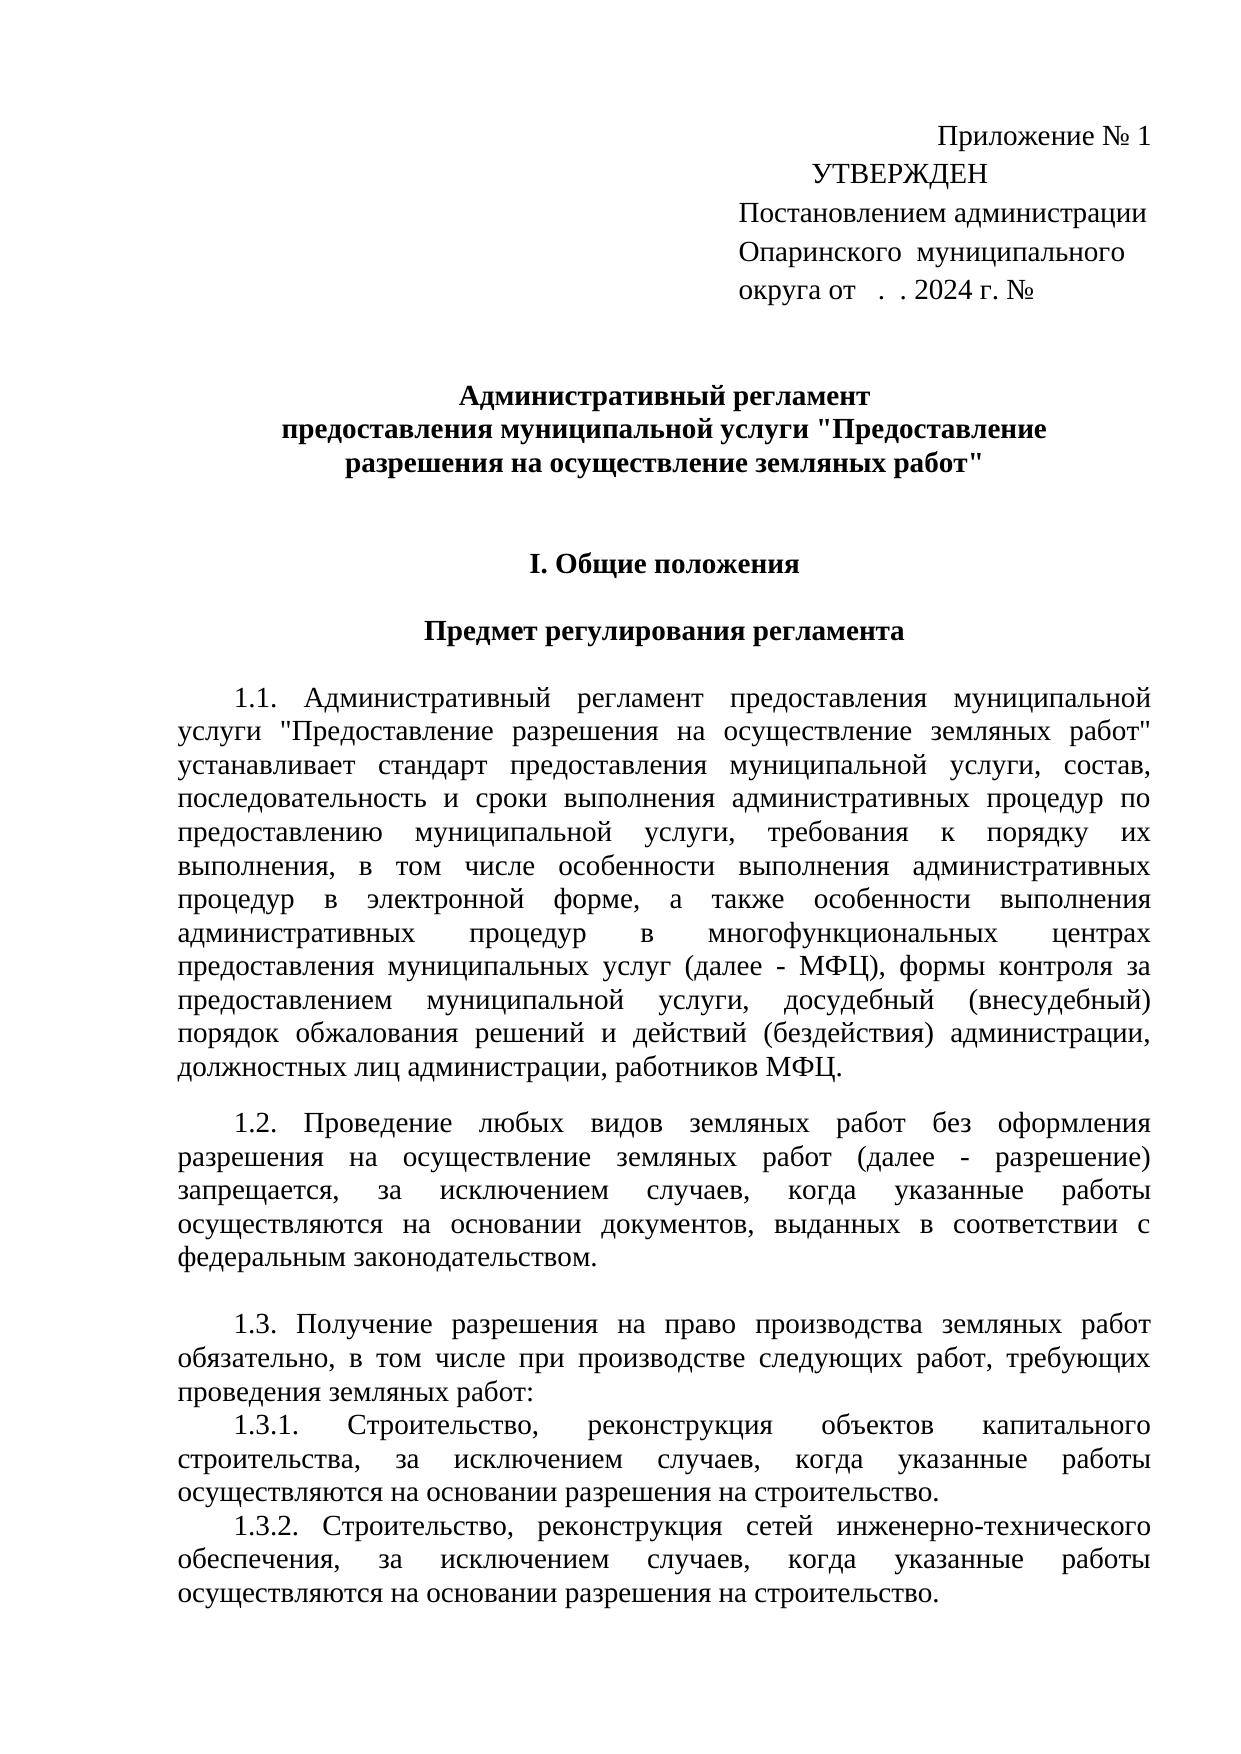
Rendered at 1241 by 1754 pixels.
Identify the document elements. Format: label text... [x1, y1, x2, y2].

text 1.3. Получение разрешения на право производства земляных работ обязательно, в том числе при производстве следующих работ, требующих проведения земляных работ: [177, 1307, 1152, 1407]
text 1.2. Проведение любых видов земляных работ без оформления разрешения на осуществление земляных работ (далее - разрешение) запрещается, за исключением случаев, когда указанные работы осуществляются на основании документов, выданных в соответствии с федеральным законодательством. [177, 1105, 1152, 1273]
text 1.1. Административный регламент предоставления муниципальной услуги "Предоставление разрешения на осуществление земляных работ" устанавливает стандарт предоставления муниципальной услуги, состав, последовательность и сроки выполнения административных процедур по предоставлению муниципальной услуги, требования к порядку их выполнения, в том числе особенности выполнения административных процедур в электронной форме, а также особенности выполнения административных процедур в многофункциональных центрах предоставления муниципальных услуг (далее - МФЦ), формы контроля за предоставлением муниципальной услуги, досудебный (внесудебный) порядок обжалования решений и действий (бездействия) администрации, должностных лиц администрации, работников МФЦ. [177, 680, 1152, 1082]
text Приложение № 1 [177, 118, 1152, 152]
text УТВЕРЖДЕН [177, 157, 1152, 190]
title Предмет регулирования регламента [177, 613, 1152, 646]
title I. Общие положения [177, 546, 1152, 579]
title предоставления муниципальной услуги "Предоставление [177, 411, 1152, 445]
text 1.3.1. Строительство, реконструкция объектов капитального строительства, за исключением случаев, когда указанные работы осуществляются на основании разрешения на строительство. [177, 1407, 1152, 1508]
text 1.3.2. Строительство, реконструкция сетей инженерно-технического обеспечения, за исключением случаев, когда указанные работы осуществляются на основании разрешения на строительство. [177, 1508, 1152, 1608]
text Постановлением администрации [177, 195, 1152, 229]
text округа от . . 2024 г. № [177, 272, 1152, 306]
title Административный регламент [177, 378, 1152, 411]
title разрешения на осуществление земляных работ" [177, 445, 1152, 478]
text Опаринского муниципального [177, 234, 1152, 267]
